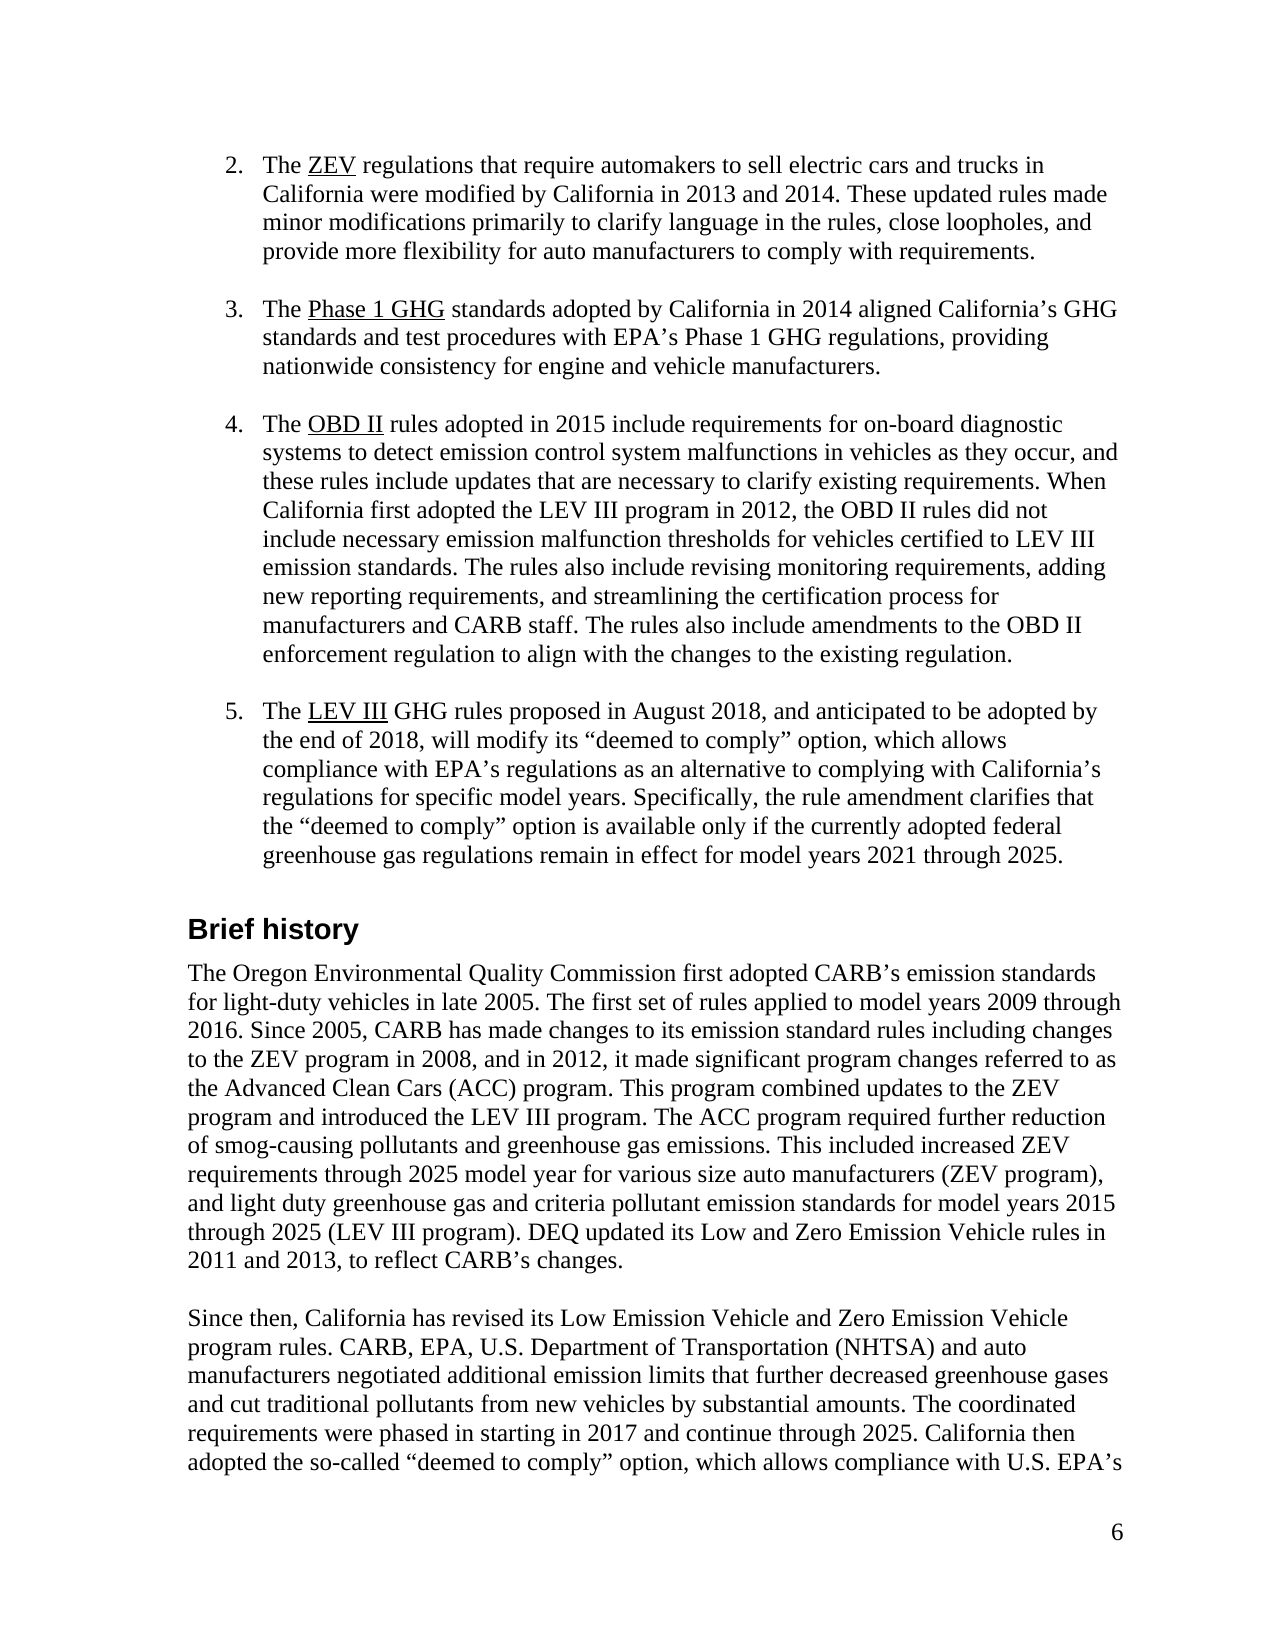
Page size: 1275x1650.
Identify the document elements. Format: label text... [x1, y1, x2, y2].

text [187, 1303, 1123, 1475]
list The ZEV regulations that require automakers to sell electric cars and trucks in California were modified by California in 2013 and 2014. These updated rules made minor modifications primarily to clarify language in the rules, close loopholes, and provide more flexibility for auto manufacturers to comply with requirements. [225, 150, 1125, 265]
subtitle Brief history [187, 912, 1125, 945]
text The Oregon Environmental Quality Commission first adopted CARB’s emission standards for light-duty vehicles in late 2005. The first set of rules applied to model years 2009 through 2016. Since 2005, CARB has made changes to its emission standard rules including changes to the ZEV program in 2008, and in 2012, it made significant program changes referred to as the Advanced Clean Cars (ACC) program. This program combined updates to the ZEV program and introduced the LEV III program. The ACC program required further reduction of smog-causing pollutants and greenhouse gas emissions. This included increased ZEV requirements through 2025 model year for various size auto manufacturers (ZEV program), and light duty greenhouse gas and criteria pollutant emission standards for model years 2015 through 2025 (LEV III program). DEQ updated its Low and Zero Emission Vehicle rules in 2011 and 2013, to reflect CARB’s changes. [187, 958, 1123, 1274]
list The OBD II rules adopted in 2015 include requirements for on-board diagnostic systems to detect emission control system malfunctions in vehicles as they occur, and these rules include updates that are necessary to clarify existing requirements. When California first adopted the LEV III program in 2012, the OBD II rules did not include necessary emission malfunction thresholds for vehicles certified to LEV III emission standards. The rules also include revising monitoring requirements, adding new reporting requirements, and streamlining the certification process for manufacturers and CARB staff. The rules also include amendments to the OBD II enforcement regulation to align with the changes to the existing regulation. [225, 409, 1125, 667]
list The LEV III GHG rules proposed in August 2018, and anticipated to be adopted by the end of 2018, will modify its “deemed to comply” option, which allows compliance with EPA’s regulations as an alternative to complying with California’s regulations for specific model years. Specifically, the rule amendment clarifies that the “deemed to comply” option is available only if the currently adopted federal greenhouse gas regulations remain in effect for model years 2021 through 2025. [225, 696, 1125, 869]
list The Phase 1 GHG standards adopted by California in 2014 aligned California’s GHG standards and test procedures with EPA’s Phase 1 GHG regulations, providing nationwide consistency for engine and vehicle manufacturers. [225, 294, 1125, 380]
